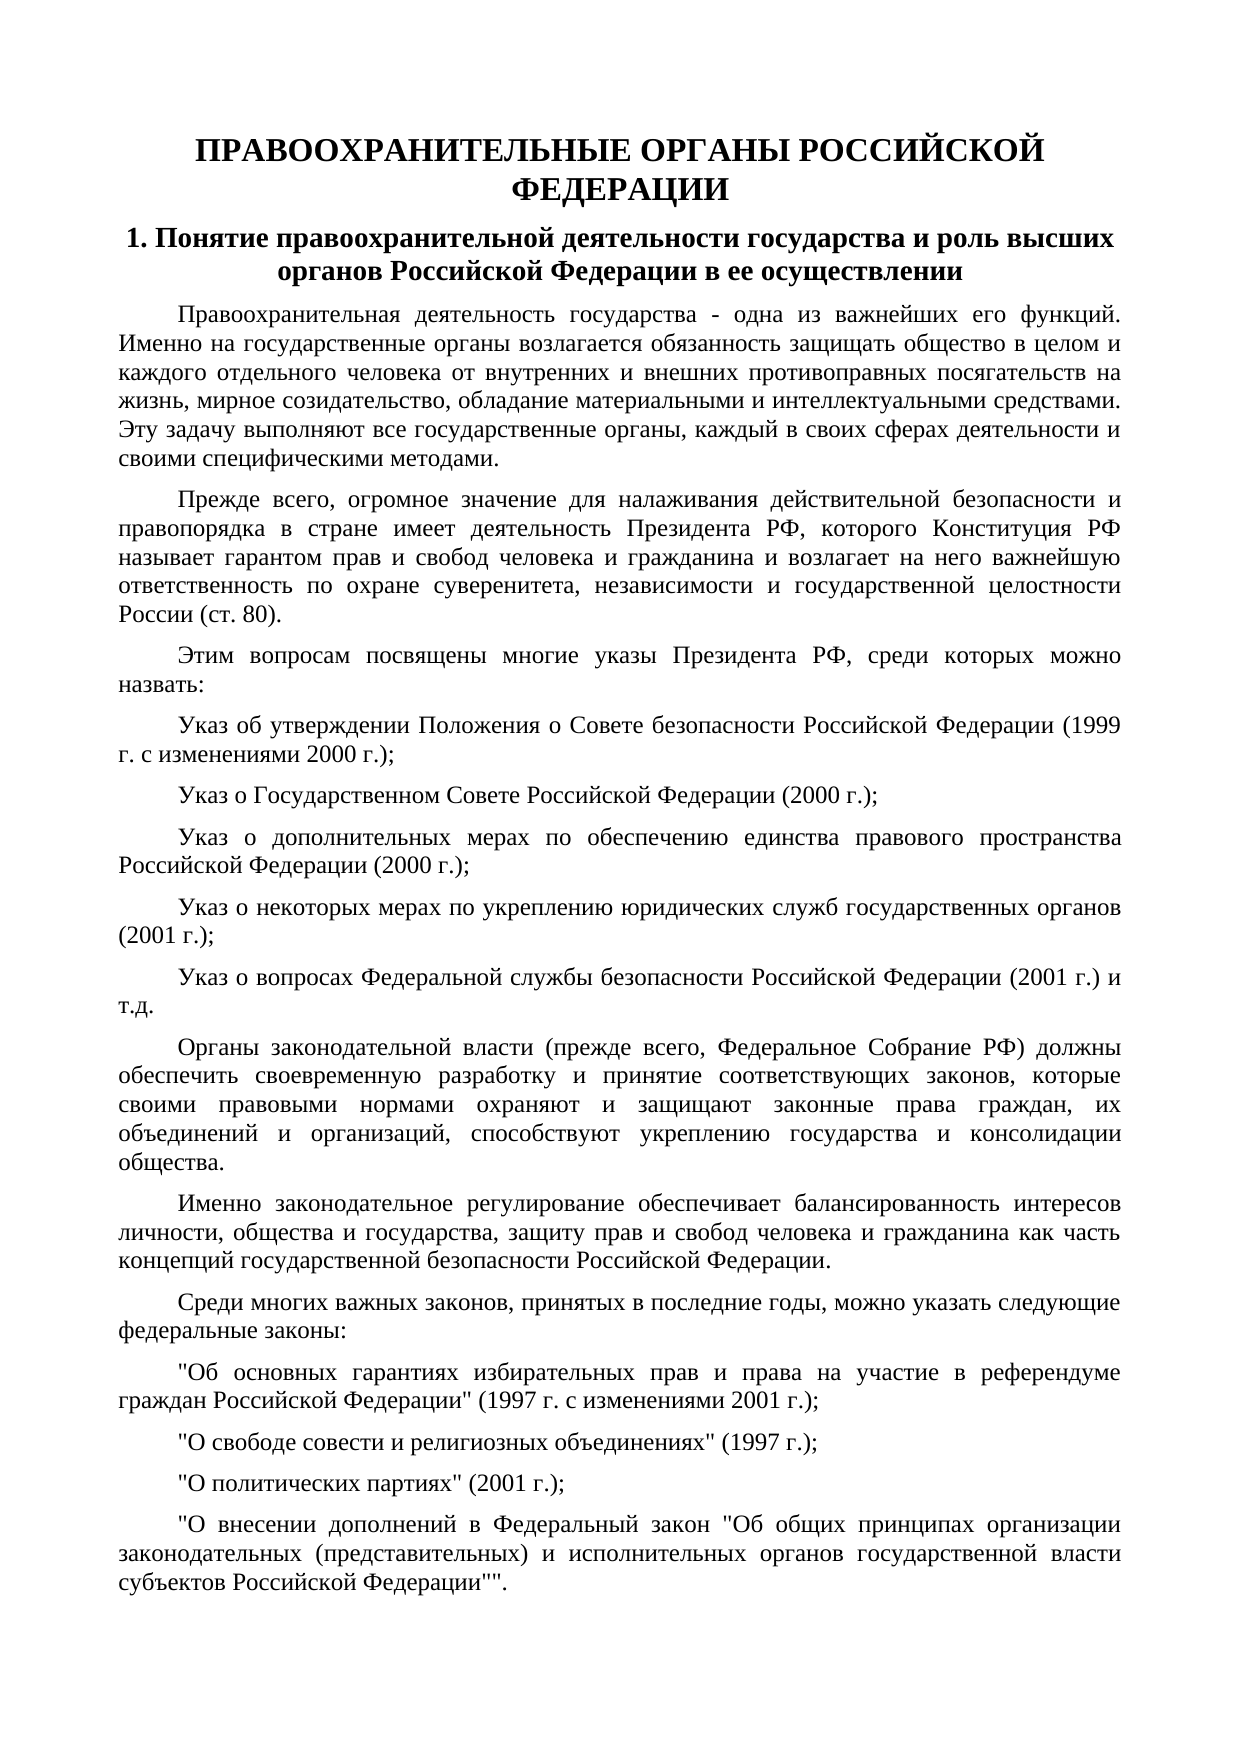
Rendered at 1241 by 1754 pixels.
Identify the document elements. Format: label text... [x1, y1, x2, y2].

text Этим вопросам посвящены многие указы Президента РФ, среди которых можно назвать: [118, 641, 1122, 698]
text Указ о некоторых мерах по укреплению юридических служб государственных органов (2001 г.); [118, 892, 1122, 949]
text "О свободе совести и религиозных объединениях" (1997 г.); [118, 1427, 1122, 1456]
text Среди многих важных законов, принятых в последние годы, можно указать следующие федеральные законы: [118, 1287, 1122, 1344]
text Указ о Государственном Совете Российской Федерации (2000 г.); [118, 781, 1122, 809]
text "О внесении дополнений в Федеральный закон "Об общих принципах организации законодательных (представительных) и исполнительных органов государственной власти субъектов Российской Федерации"". [118, 1509, 1122, 1596]
text "О политических партиях" (2001 г.); [118, 1468, 1122, 1497]
text Правоохранительная деятельность государства - одна из важнейших его функций. Именно на государственные органы возлагается обязанность защищать общество в целом и каждого отдельного человека от внутренних и внешних противоправных посягательств на жизнь, мирное созидательство, обладание материальными и интеллектуальными средствами. Эту задачу выполняют все государственные органы, каждый в своих сферах деятельности и своими специфическими методами. [118, 299, 1122, 472]
text "Об основных гарантиях избирательных прав и права на участие в референдуме граждан Российской Федерации" (1997 г. с изменениями 2001 г.); [118, 1357, 1122, 1414]
text Указ о вопросах Федеральной службы безопасности Российской Федерации (2001 г.) и т.д. [118, 962, 1122, 1019]
text ПРАВООХРАНИТЕЛЬНЫЕ ОРГАНЫ РОССИЙСКОЙ ФЕДЕРАЦИИ [118, 131, 1122, 207]
text Органы законодательной власти (прежде всего, Федеральное Собрание РФ) должны обеспечить своевременную разработку и принятие соответствующих законов, которые своими правовыми нормами охраняют и защищают законные права граждан, их объединений и организаций, способствуют укреплению государства и консолидации общества. [118, 1032, 1122, 1176]
text Указ о дополнительных мерах по обеспечению единства правового пространства Российской Федерации (2000 г.); [118, 822, 1122, 879]
text Именно законодательное регулирование обеспечивает балансированность интересов личности, общества и государства, защиту прав и свобод человека и гражданина как часть концепций государственной безопасности Российской Федерации. [118, 1188, 1122, 1274]
text Прежде всего, огромное значение для налаживания действительной безопасности и правопорядка в стране имеет деятельность Президента РФ, которого Конституция РФ называет гарантом прав и свобод человека и гражданина и возлагает на него важнейшую ответственность по охране суверенитета, независимости и государственной целостности России (ст. 80). [118, 484, 1122, 628]
text Указ об утверждении Положения о Совете безопасности Российской Федерации (1999 г. с изменениями 2000 г.); [118, 711, 1122, 768]
text 1. Понятие правоохранительной деятельности государства и роль высших органов Российской Федерации в ее осуществлении [118, 220, 1122, 287]
